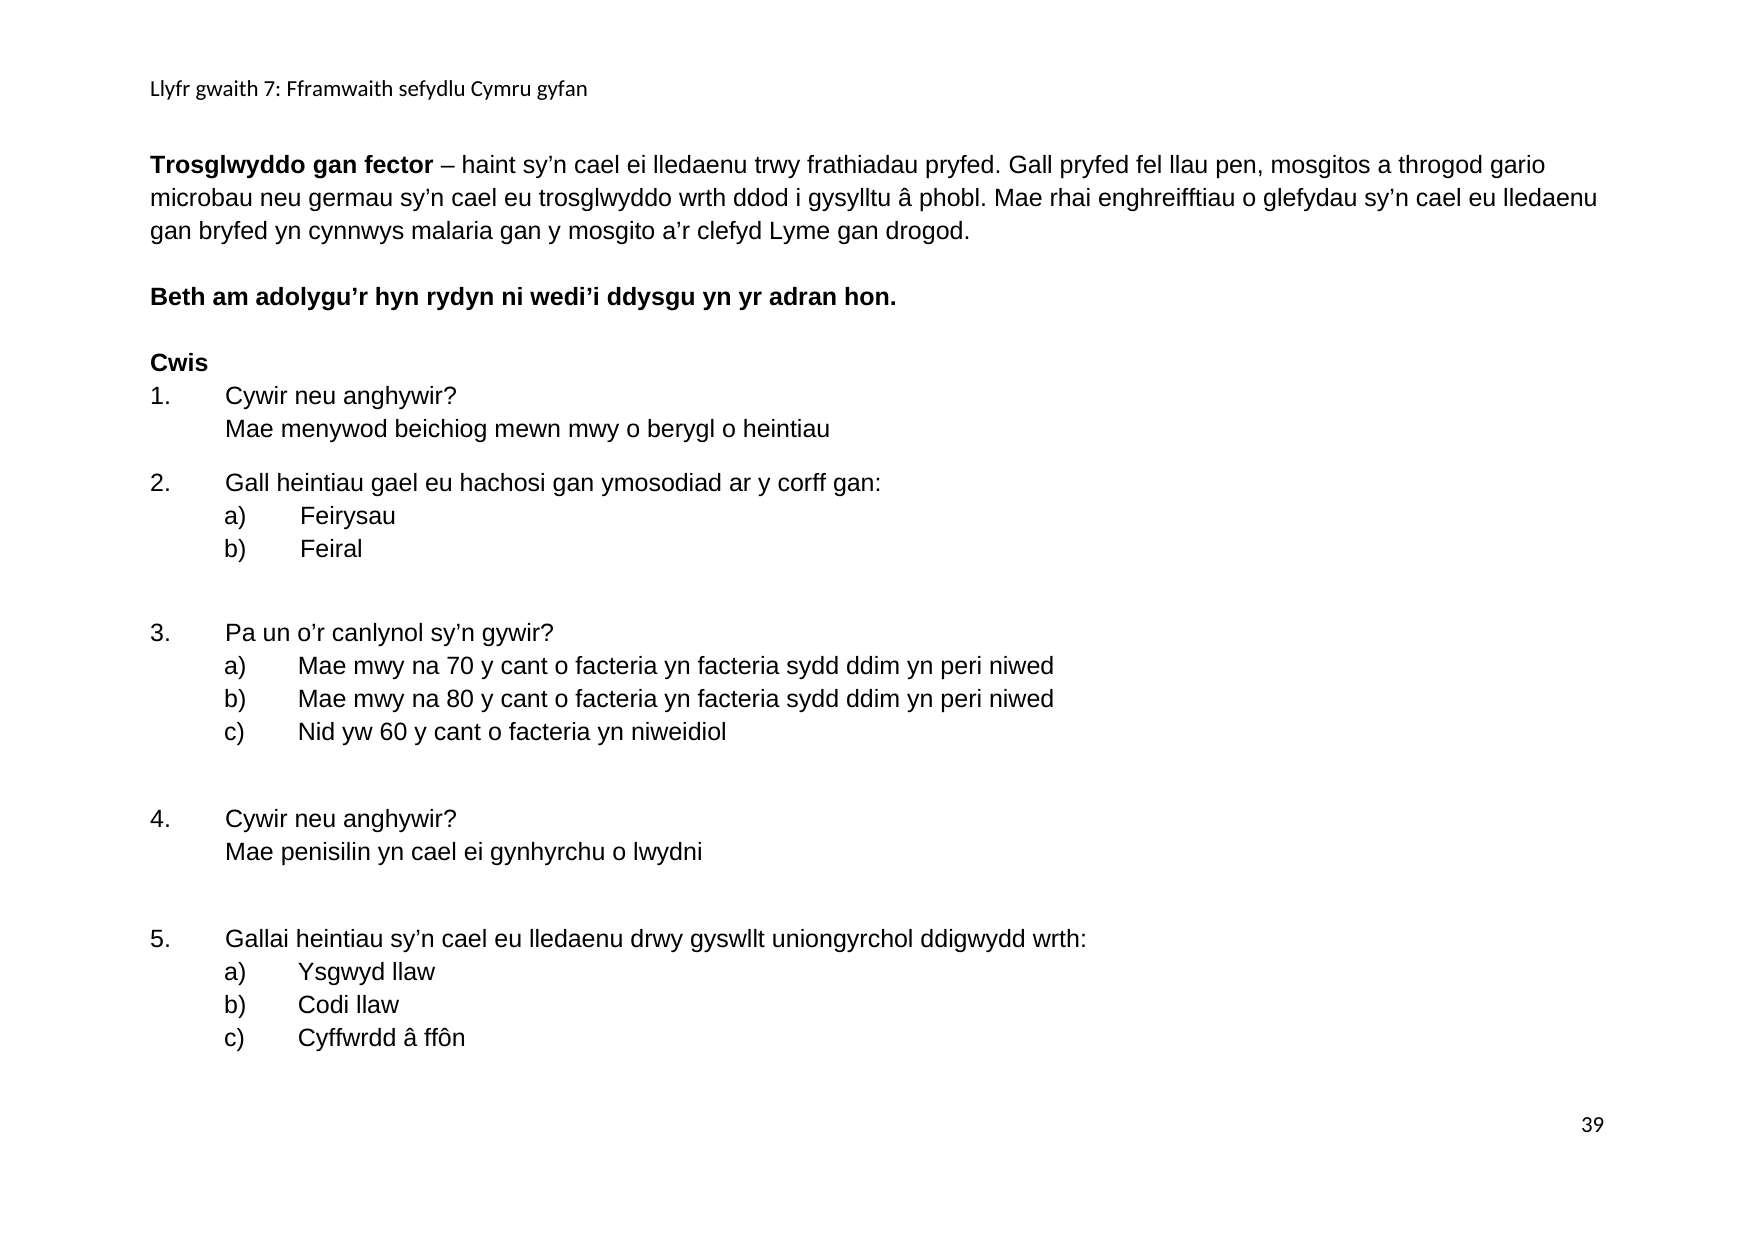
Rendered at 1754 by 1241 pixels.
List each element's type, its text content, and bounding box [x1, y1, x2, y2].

list Gall heintiau gael eu hachosi gan ymosodiad ar y corff gan: [150, 468, 1604, 497]
list Ysgwyd llaw [224, 957, 1604, 986]
list Mae mwy na 80 y cant o facteria yn facteria sydd ddim yn peri niwed [224, 684, 1604, 713]
list Cyffwrdd â ffôn [224, 1023, 1604, 1052]
list Codi llaw [224, 990, 1604, 1019]
text Mae menywod beichiog mewn mwy o berygl o heintiau [150, 414, 1604, 443]
list Pa un o’r canlynol sy’n gywir? [150, 618, 1604, 647]
list Feiral [224, 534, 1604, 563]
text Beth am adolygu’r hyn rydyn ni wedi’i ddysgu yn yr adran hon. [150, 282, 1604, 311]
text Trosglwyddo gan fector – haint sy’n cael ei lledaenu trwy frathiadau pryfed. Gall pryfed fel llau pen, mosgitos a throgod gario microbau neu germau sy’n cael eu trosglwyddo wrth ddod i gysylltu â phobl. Mae rhai enghreifftiau o glefydau sy’n cael eu lledaenu gan bryfed yn cynnwys malaria gan y mosgito a’r clefyd Lyme gan drogod. [150, 150, 1604, 245]
list Feirysau [224, 501, 1604, 530]
list Cywir neu anghywir? [150, 381, 1604, 410]
text Cwis [150, 348, 1604, 377]
list Cywir neu anghywir? [150, 804, 1604, 833]
list Nid yw 60 y cant o facteria yn niweidiol [224, 717, 1604, 746]
list Gallai heintiau sy’n cael eu lledaenu drwy gyswllt uniongyrchol ddigwydd wrth: [150, 924, 1604, 953]
list Mae mwy na 70 y cant o facteria yn facteria sydd ddim yn peri niwed [224, 651, 1604, 680]
text Mae penisilin yn cael ei gynhyrchu o lwydni [225, 837, 1604, 866]
